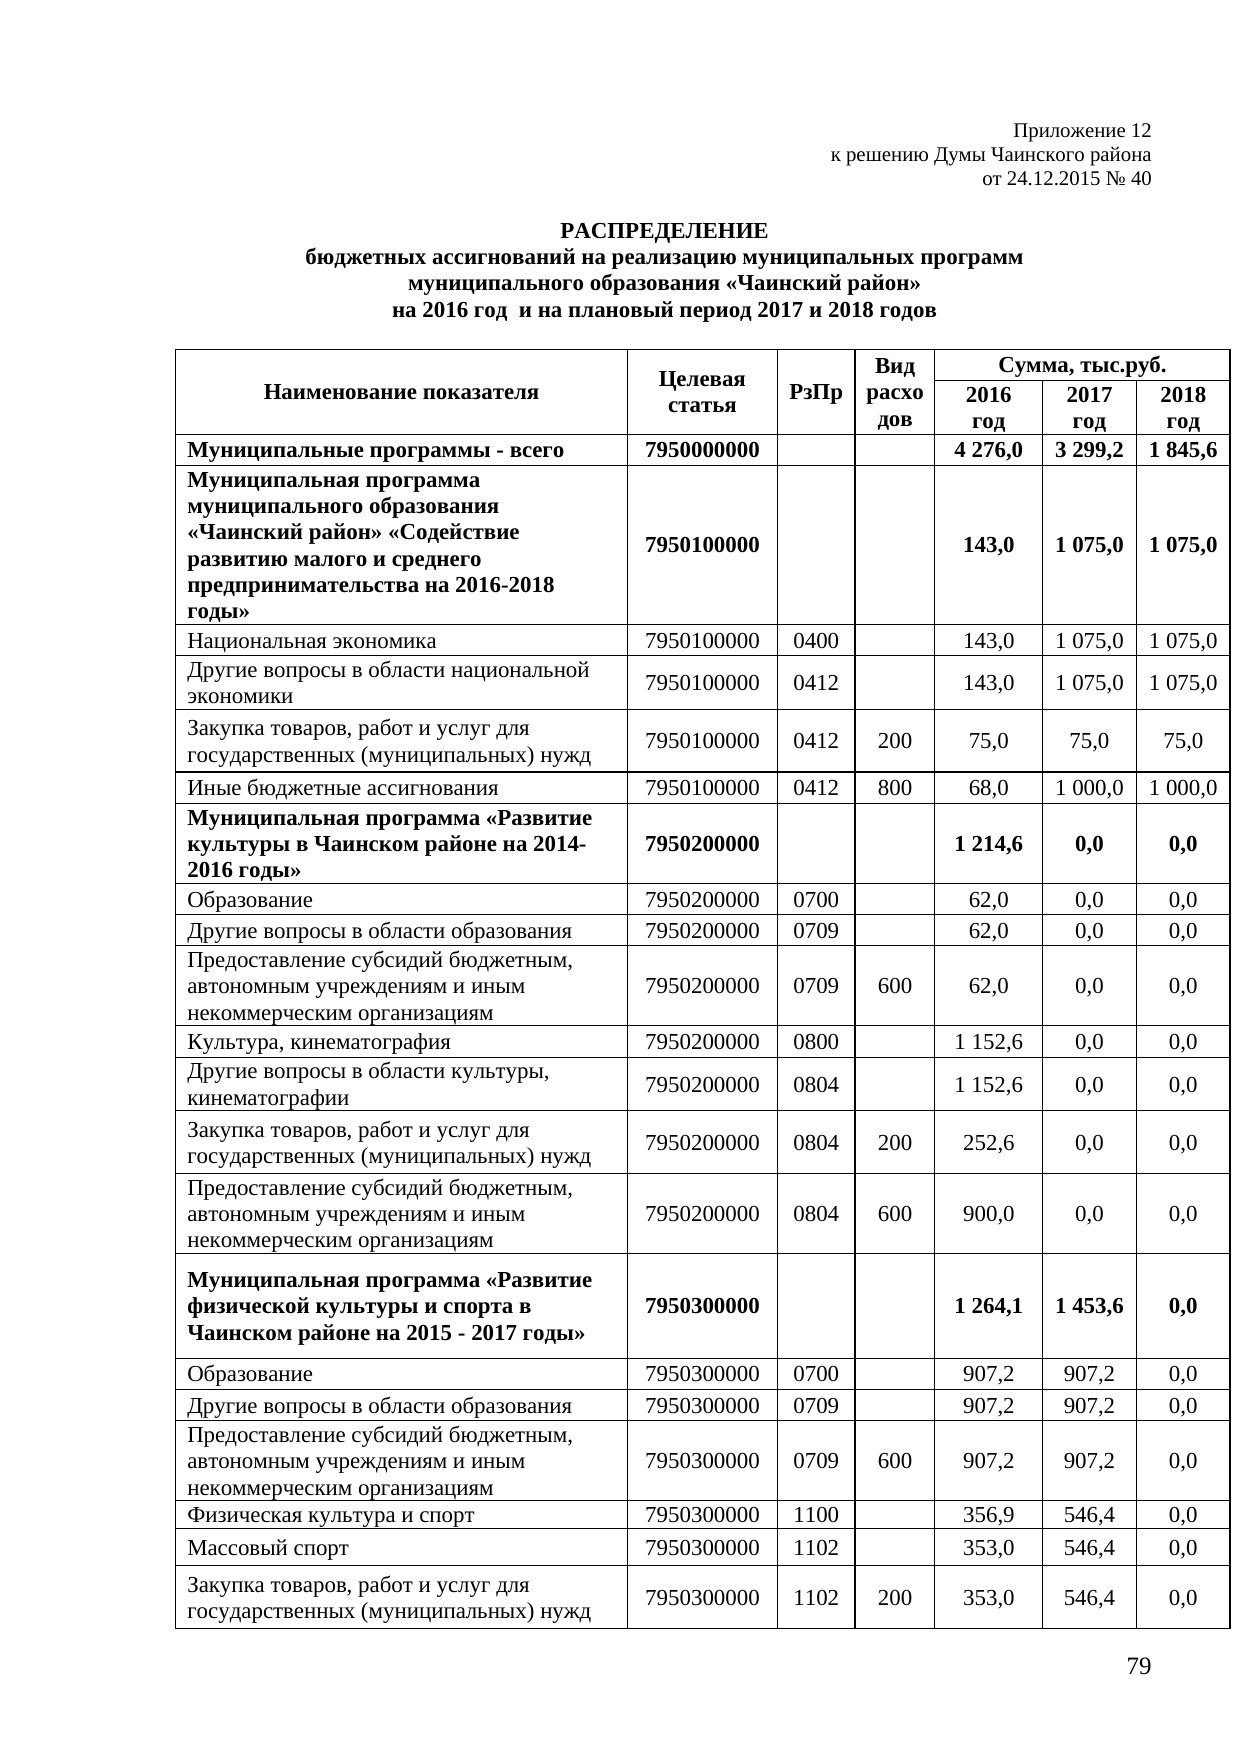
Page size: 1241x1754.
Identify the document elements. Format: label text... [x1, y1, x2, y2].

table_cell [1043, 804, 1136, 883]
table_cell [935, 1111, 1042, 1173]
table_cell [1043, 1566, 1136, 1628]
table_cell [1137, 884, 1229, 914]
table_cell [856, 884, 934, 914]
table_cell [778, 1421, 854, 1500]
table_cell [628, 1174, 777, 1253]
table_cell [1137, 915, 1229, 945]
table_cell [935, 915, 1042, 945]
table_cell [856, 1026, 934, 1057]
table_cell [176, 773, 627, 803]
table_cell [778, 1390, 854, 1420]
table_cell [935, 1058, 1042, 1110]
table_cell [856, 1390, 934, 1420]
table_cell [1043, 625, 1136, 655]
text муниципального образования «Чаинский район» [177, 269, 1152, 296]
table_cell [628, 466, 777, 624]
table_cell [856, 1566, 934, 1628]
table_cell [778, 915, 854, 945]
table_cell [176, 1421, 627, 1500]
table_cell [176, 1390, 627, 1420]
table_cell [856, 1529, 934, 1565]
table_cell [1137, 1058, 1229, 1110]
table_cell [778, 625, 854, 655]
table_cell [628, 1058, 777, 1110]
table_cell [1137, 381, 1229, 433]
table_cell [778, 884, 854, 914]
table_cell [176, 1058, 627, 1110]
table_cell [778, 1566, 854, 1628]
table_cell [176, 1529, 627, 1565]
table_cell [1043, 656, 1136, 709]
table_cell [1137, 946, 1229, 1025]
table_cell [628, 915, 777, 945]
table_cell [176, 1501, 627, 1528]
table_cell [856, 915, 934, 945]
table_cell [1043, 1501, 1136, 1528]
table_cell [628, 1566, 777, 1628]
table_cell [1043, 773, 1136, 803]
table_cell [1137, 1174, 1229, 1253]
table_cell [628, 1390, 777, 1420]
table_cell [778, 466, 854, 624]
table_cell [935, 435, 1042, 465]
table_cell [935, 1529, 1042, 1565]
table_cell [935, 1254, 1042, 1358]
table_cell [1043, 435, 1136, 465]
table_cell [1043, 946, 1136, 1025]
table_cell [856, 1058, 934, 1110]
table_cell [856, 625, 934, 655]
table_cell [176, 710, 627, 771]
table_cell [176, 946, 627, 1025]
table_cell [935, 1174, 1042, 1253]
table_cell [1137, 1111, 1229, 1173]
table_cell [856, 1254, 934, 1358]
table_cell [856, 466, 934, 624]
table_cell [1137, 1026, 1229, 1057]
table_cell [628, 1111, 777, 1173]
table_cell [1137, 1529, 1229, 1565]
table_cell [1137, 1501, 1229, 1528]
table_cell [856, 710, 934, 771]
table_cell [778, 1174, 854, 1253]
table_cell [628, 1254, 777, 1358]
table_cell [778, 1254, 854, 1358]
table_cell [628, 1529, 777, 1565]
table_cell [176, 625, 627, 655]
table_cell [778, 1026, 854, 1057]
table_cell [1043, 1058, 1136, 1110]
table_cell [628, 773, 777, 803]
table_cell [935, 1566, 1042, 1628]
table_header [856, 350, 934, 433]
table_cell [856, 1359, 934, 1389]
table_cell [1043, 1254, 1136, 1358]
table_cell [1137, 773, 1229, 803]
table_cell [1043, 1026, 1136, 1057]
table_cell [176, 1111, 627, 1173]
text Приложение 12 [796, 118, 1152, 142]
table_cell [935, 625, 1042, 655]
text на 2016 год и на плановый период 2017 и 2018 годов [177, 296, 1152, 322]
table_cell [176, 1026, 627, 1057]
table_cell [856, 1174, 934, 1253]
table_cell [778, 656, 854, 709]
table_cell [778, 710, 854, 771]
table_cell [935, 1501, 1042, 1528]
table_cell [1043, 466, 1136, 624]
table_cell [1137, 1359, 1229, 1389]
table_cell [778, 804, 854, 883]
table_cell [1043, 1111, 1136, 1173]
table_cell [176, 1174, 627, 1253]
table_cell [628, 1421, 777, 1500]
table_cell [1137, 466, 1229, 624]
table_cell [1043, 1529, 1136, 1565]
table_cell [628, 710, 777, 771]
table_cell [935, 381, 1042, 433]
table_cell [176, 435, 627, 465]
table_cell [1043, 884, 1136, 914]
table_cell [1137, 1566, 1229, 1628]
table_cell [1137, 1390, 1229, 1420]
text от 24.12.2015 № 40 [177, 166, 1152, 190]
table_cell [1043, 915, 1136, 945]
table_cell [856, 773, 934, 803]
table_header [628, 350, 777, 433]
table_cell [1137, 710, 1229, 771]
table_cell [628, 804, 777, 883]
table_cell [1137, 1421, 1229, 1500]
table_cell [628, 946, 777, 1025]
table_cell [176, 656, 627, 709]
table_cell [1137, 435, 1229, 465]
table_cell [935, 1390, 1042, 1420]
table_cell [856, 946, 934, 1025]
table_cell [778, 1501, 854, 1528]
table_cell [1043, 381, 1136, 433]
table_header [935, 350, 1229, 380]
text бюджетных ассигнований на реализацию муниципальных программ [177, 243, 1152, 269]
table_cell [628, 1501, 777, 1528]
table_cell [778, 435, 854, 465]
text РАСПРЕДЕЛЕНИЕ [177, 217, 1152, 243]
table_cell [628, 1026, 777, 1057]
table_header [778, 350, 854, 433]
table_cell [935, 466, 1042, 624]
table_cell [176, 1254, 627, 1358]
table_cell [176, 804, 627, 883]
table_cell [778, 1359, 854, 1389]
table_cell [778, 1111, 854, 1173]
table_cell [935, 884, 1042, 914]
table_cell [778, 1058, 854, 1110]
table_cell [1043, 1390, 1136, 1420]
text к решению Думы Чаинского района [721, 142, 1152, 166]
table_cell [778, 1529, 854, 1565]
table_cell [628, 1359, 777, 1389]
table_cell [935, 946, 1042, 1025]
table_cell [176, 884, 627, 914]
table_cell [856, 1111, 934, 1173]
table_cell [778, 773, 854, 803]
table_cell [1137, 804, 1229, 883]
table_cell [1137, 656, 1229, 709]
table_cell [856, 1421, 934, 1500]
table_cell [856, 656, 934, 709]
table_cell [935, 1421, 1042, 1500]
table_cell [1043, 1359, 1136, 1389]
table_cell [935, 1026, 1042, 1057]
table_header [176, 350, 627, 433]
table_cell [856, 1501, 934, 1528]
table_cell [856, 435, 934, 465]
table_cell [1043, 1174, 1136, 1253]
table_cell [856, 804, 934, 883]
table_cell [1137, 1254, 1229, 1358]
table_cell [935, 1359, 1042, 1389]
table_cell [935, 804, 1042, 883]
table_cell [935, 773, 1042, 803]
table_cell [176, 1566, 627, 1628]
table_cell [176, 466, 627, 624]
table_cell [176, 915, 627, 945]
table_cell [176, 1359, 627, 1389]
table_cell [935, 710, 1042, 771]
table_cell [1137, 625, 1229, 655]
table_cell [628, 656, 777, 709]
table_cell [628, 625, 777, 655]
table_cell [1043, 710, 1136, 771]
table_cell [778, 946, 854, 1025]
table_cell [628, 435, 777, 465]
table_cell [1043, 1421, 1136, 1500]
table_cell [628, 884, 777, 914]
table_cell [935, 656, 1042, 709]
